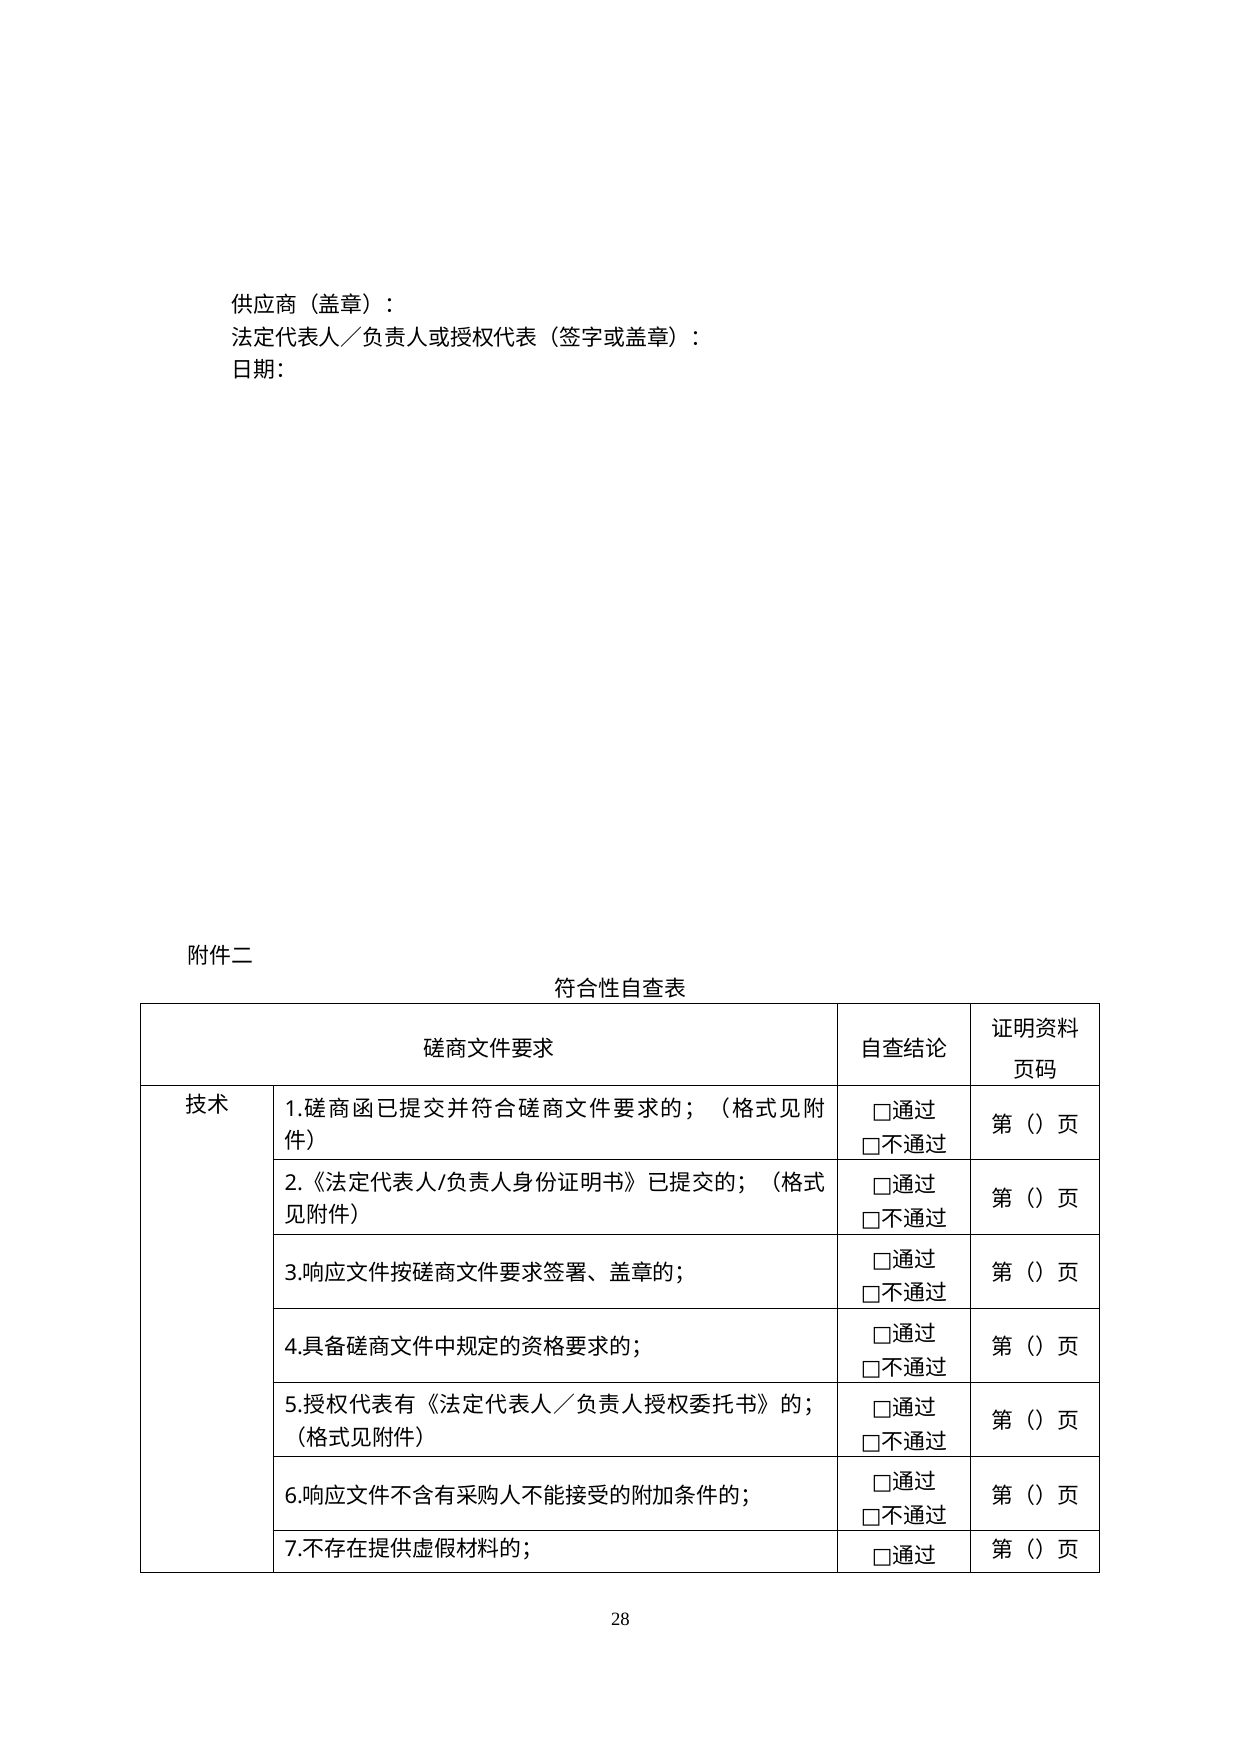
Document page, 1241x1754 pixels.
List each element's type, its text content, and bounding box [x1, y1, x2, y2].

table_cell 6.响应文件不含有采购人不能接受的附加条件的； [274, 1457, 837, 1530]
text 法定代表人／负责人或授权代表（签字或盖章）： [231, 319, 1053, 352]
table_cell □通过 □不通过 [838, 1086, 970, 1159]
table_cell □通过 □不通过 [838, 1160, 970, 1233]
table_cell □通过 □不通过 [838, 1457, 970, 1530]
text 符合性自查表 [187, 970, 1053, 1003]
table_cell 5.授权代表有《法定代表人／负责人授权委托书》的；（格式见附件） [274, 1383, 837, 1456]
table_cell 技术 [141, 1086, 273, 1572]
table_cell 第（）页 [971, 1086, 1099, 1159]
table_cell 第（）页 [971, 1235, 1099, 1308]
table_cell 4.具备磋商文件中规定的资格要求的； [274, 1309, 837, 1382]
table_cell □通过 □不通过 [838, 1235, 970, 1308]
table_cell 7.不存在提供虚假材料的； [274, 1531, 837, 1572]
text 日期： [187, 352, 1053, 384]
table_cell 2.《法定代表人/负责人身份证明书》已提交的；（格式见附件） [274, 1160, 837, 1233]
table_cell 第（）页 [971, 1531, 1099, 1572]
table_cell □通过 □不通过 [838, 1531, 970, 1572]
table_cell 3.响应文件按磋商文件要求签署、盖章的； [274, 1235, 837, 1308]
text 供应商（盖章）： [231, 287, 1053, 319]
table_cell 1.磋商函已提交并符合磋商文件要求的；（格式见附件） [274, 1086, 837, 1159]
table_cell □通过 □不通过 [838, 1309, 970, 1382]
table_cell 第（）页 [971, 1457, 1099, 1530]
text 附件二 [187, 938, 1053, 970]
table_header 自查结论 [838, 1004, 970, 1085]
table_cell □通过 □不通过 [838, 1383, 970, 1456]
table_cell 第（）页 [971, 1160, 1099, 1233]
table_header 证明资料 页码 [971, 1004, 1099, 1085]
table_cell 第（）页 [971, 1309, 1099, 1382]
table_cell 第（）页 [971, 1383, 1099, 1456]
table_header 磋商文件要求 [141, 1004, 837, 1085]
